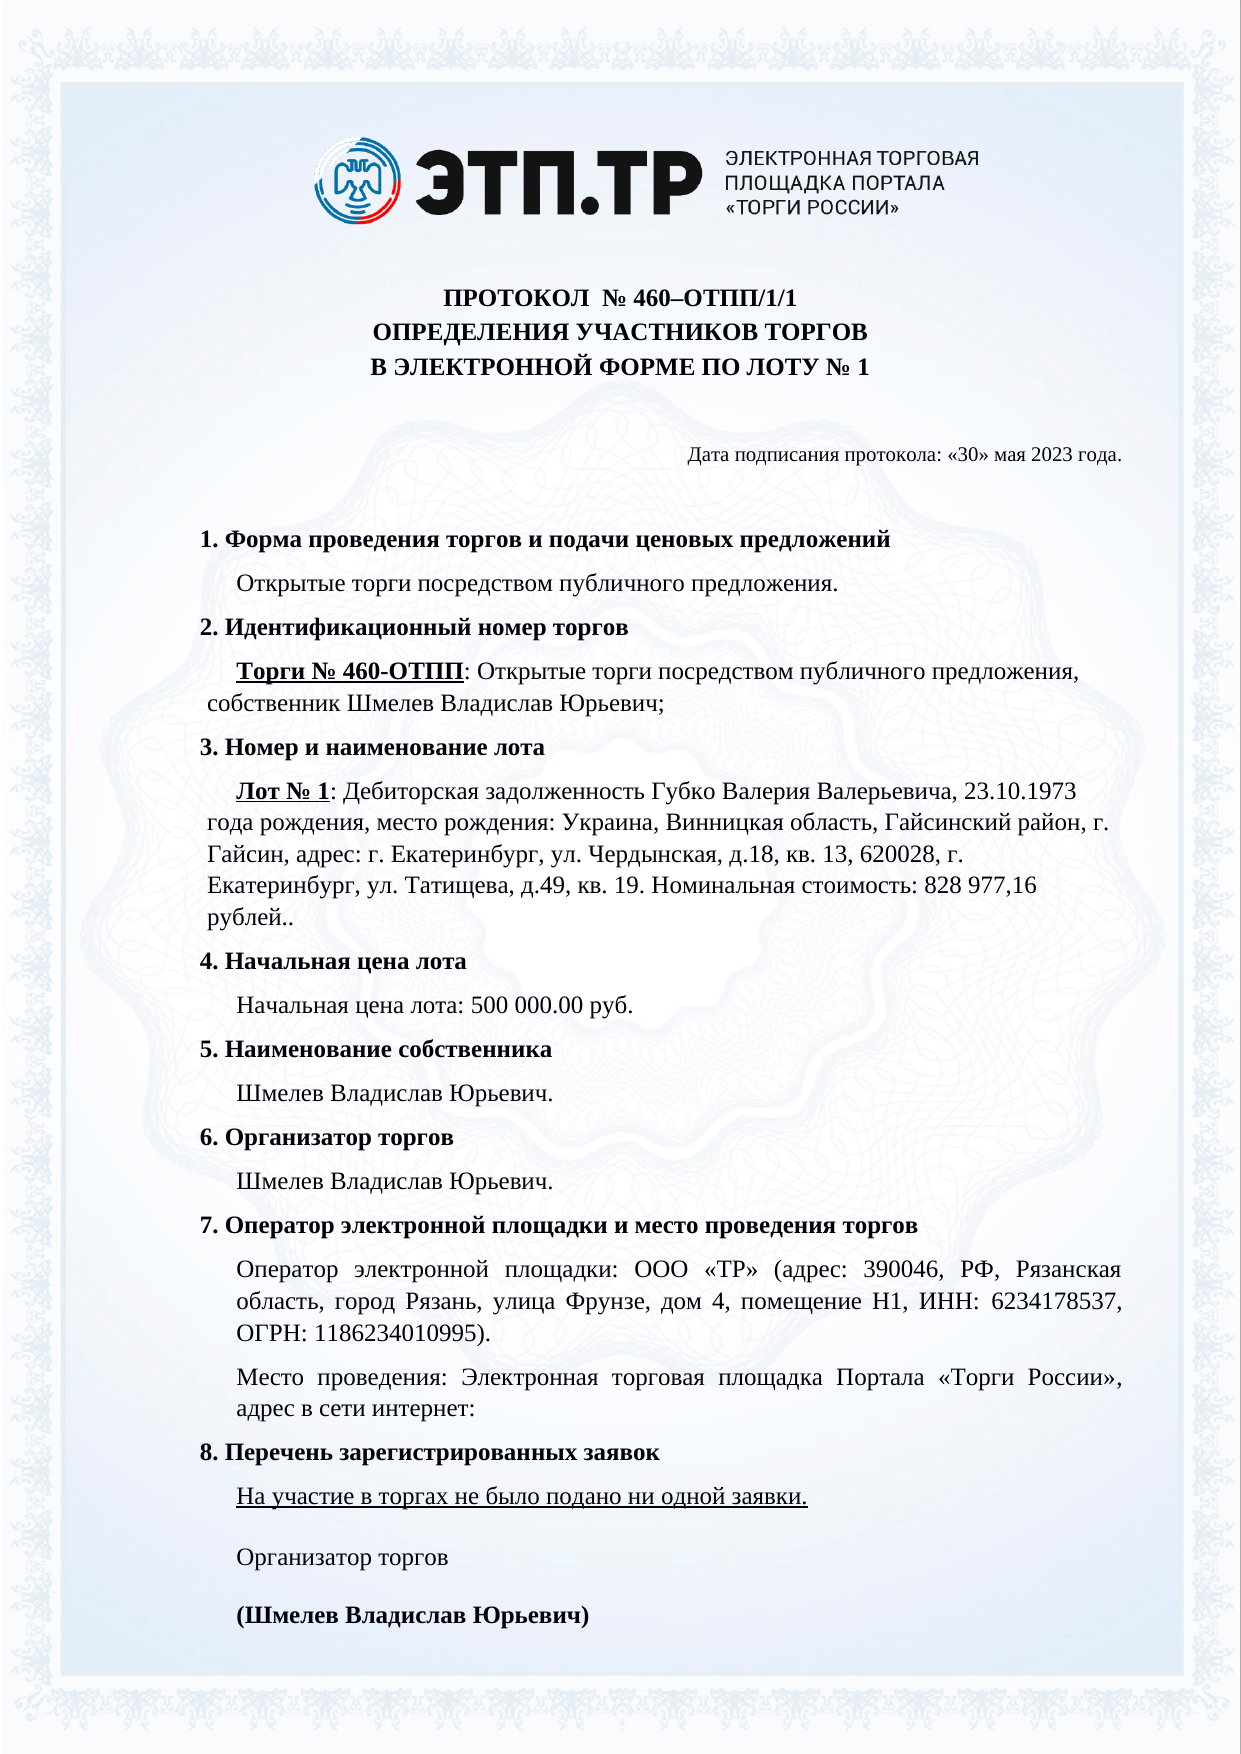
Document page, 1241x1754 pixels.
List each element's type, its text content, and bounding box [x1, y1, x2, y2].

text Шмелев Владислав Юрьевич. [177, 1166, 1122, 1195]
text Начальная цена лота: 500 000.00 руб. [236, 990, 1122, 1019]
text 5. Наименование собственника [177, 1034, 1122, 1063]
title ОПРЕДЕЛЕНИЯ УЧАСТНИКОВ ТОРГОВ [118, 317, 1122, 346]
text Место проведения: Электронная торговая площадка Портала «Торги России», адрес в сети интернет: [236, 1362, 1122, 1422]
text Оператор электронной площадки: ООО «ТР» (адрес: 390046, РФ, Рязанская область, город Рязань, улица Фрунзе, дом 4, помещение Н1, ИНН: 6234178537, ОГРН: 1186234010995). [236, 1254, 1122, 1346]
text 7. Оператор электронной площадки и место проведения торгов [177, 1211, 1122, 1239]
text На участие в торгах не было подано ни одной заявки. [192, 1481, 1122, 1510]
text Торги № 460-ОТПП: Открытые торги посредством публичного предложения, собственник Шмелев Владислав Юрьевич; [207, 656, 1122, 716]
text Открытые торги посредством публичного предложения. [177, 568, 1122, 597]
text 4. Начальная цена лота [177, 946, 1122, 975]
title ПРОТОКОЛ № 460–ОТПП/1/1 [118, 283, 1122, 312]
text (Шмелев Владислав Юрьевич) [236, 1600, 1122, 1629]
text Лот № 1: Дебиторская задолженность Губко Валерия Валерьевича, 23.10.1973 года рождения, место рождения: Украина, Винницкая область, Гайсинский район, г. Гайсин, адрес: г. Екатеринбург, ул. Чердынская, д.18, кв. 13, 620028, г. Екатеринбург, ул. Татищева, д.49, кв. 19. Номинальная стоимость: 828 977,16 рублей.. [207, 776, 1122, 931]
text 6. Организатор торгов [177, 1122, 1122, 1151]
text 3. Номер и наименование лота [177, 732, 1122, 761]
text Организатор торгов [236, 1542, 1122, 1571]
text 1. Форма проведения торгов и подачи ценовых предложений [177, 524, 1122, 553]
text 2. Идентификационный номер торгов [177, 612, 1122, 641]
text Шмелев Владислав Юрьевич. [177, 1078, 1122, 1107]
text 8. Перечень зарегистрированных заявок [177, 1437, 1122, 1466]
picture [2, 1, 1241, 1754]
title В ЭЛЕКТРОННОЙ ФОРМЕ ПО ЛОТУ № 1 [118, 352, 1122, 381]
text Дата подписания протокола: «30» мая 2023 года. [177, 436, 1122, 467]
